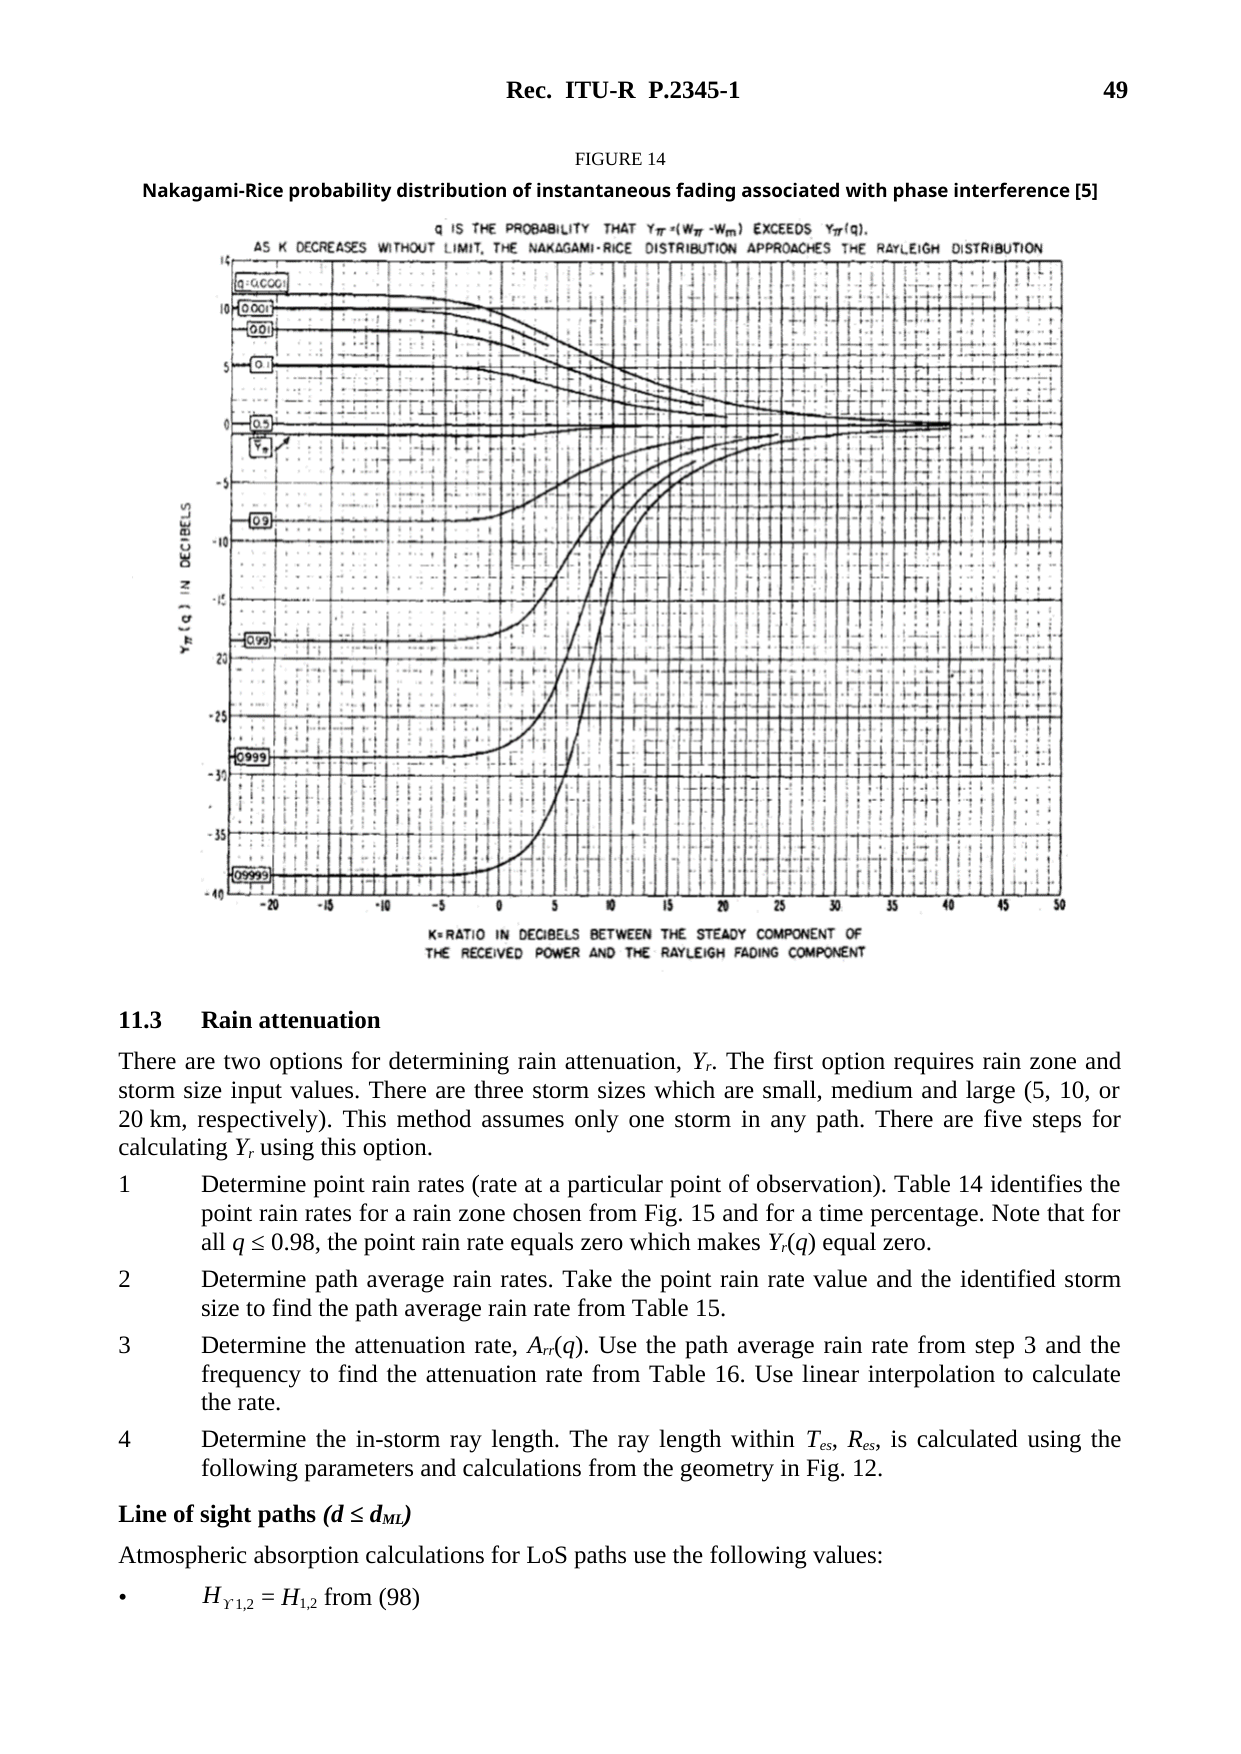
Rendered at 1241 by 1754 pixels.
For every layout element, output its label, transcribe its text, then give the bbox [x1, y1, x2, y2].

text 1 Determine point rain rates (rate at a particular point of observation). Table 14 identifies the point rain rates for a rain zone chosen from Fig. 15 and for a time percentage. Note that for all q ≤ 0.98, the point rain rate equals zero which makes Yr(q) equal zero. [118, 1169, 1122, 1256]
text 4 Determine the in-storm ray length. The ray length within Tes, Res, is calculated using the following parameters and calculations from the geometry in Fig. 12. [118, 1424, 1122, 1482]
text 3 Determine the attenuation rate, Arr(q). Use the path average rain rate from step 3 and the frequency to find the attenuation rate from Table 16. Use linear interpolation to calculate the rate. [118, 1330, 1122, 1416]
subtitle 11.3 Rain attenuation [118, 1005, 1122, 1034]
text There are two options for determining rain attenuation, Yr. The first option requires rain zone and storm size input values. There are three storm sizes which are small, medium and large (5, 10, or 20 km, respectively). This method assumes only one storm in any path. There are five steps for calculating Yr using this option. [118, 1046, 1122, 1161]
title Nakagami-Rice probability distribution of instantaneous fading associated with phase interference [5] [118, 178, 1122, 203]
text Atmospheric absorption calculations for LoS paths use the following values: [118, 1540, 1122, 1569]
text 2 Determine path average rain rates. Take the point rain rate value and the identified storm size to find the path average rain rate from Table 15. [118, 1264, 1122, 1322]
subtitle Line of sight paths (d ≤ dML) [118, 1499, 1122, 1527]
picture [132, 215, 1109, 972]
text Figure 14 [118, 148, 1122, 169]
text • = H1,2 from (98) [118, 1581, 1122, 1613]
